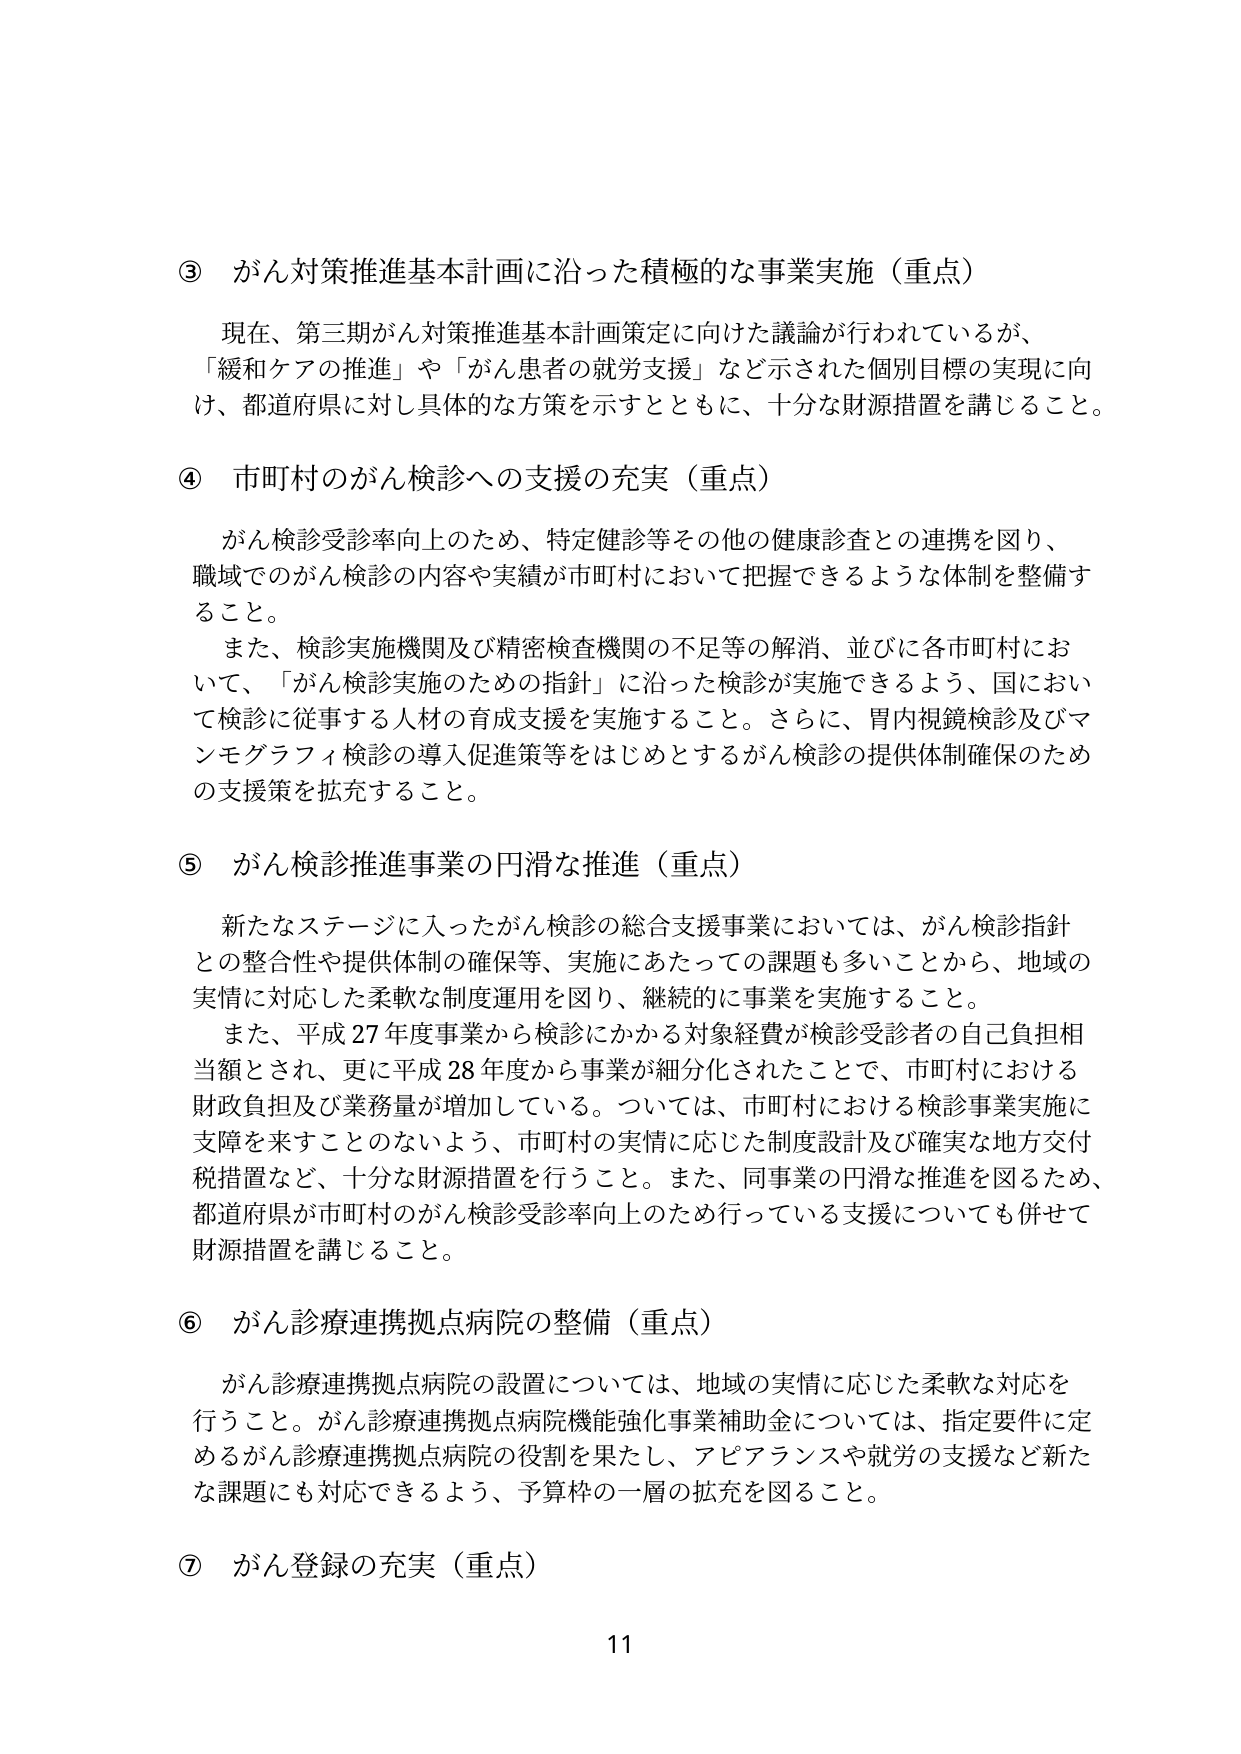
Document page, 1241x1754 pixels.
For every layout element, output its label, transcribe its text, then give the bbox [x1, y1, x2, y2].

text ④ 市町村のがん検診への支援の充実（重点） [148, 456, 1092, 498]
text ⑦ がん登録の充実（重点） [148, 1543, 1092, 1585]
text ⑥ がん診療連携拠点病院の整備（重点） [148, 1300, 1092, 1342]
text また、平成27年度事業から検診にかかる対象経費が検診受診者の自己負担相当額とされ、更に平成28年度から事業が細分化されたことで、市町村における財政負担及び業務量が増加している。ついては、市町村における検診事業実施に支障を来すことのないよう、市町村の実情に応じた制度設計及び確実な地方交付税措置など、十分な財源措置を行うこと。また、同事業の円滑な推進を図るため、都道府県が市町村のがん検診受診率向上のため行っている支援についても併せて財源措置を講じること。 [192, 1014, 1092, 1266]
text 新たなステージに入ったがん検診の総合支援事業においては、がん検診指針との整合性や提供体制の確保等、実施にあたっての課題も多いことから、地域の実情に対応した柔軟な制度運用を図り、継続的に事業を実施すること。 [192, 907, 1092, 1014]
text がん検診受診率向上のため、特定健診等その他の健康診査との連携を図り、職域でのがん検診の内容や実績が市町村において把握できるような体制を整備すること。 [192, 520, 1092, 628]
text ⑤ がん検診推進事業の円滑な推進（重点） [148, 842, 1092, 884]
text がん診療連携拠点病院の設置については、地域の実情に応じた柔軟な対応を行うこと。がん診療連携拠点病院機能強化事業補助金については、指定要件に定めるがん診療連携拠点病院の役割を果たし、アピアランスや就労の支援など新たな課題にも対応できるよう、予算枠の一層の拡充を図ること。 [192, 1365, 1092, 1509]
text また、検診実施機関及び精密検査機関の不足等の解消、並びに各市町村において、「がん検診実施のための指針」に沿った検診が実施できるよう、国において検診に従事する人材の育成支援を実施すること。さらに、胃内視鏡検診及びマンモグラフィ検診の導入促進策等をはじめとするがん検診の提供体制確保のための支援策を拡充すること。 [192, 628, 1092, 808]
text 現在、第三期がん対策推進基本計画策定に向けた議論が行われているが、「緩和ケアの推進」や「がん患者の就労支援」など示された個別目標の実現に向け、都道府県に対し具体的な方策を示すとともに、十分な財源措置を講じること。 [192, 314, 1092, 422]
text ③ がん対策推進基本計画に沿った積極的な事業実施（重点） [148, 249, 1092, 291]
